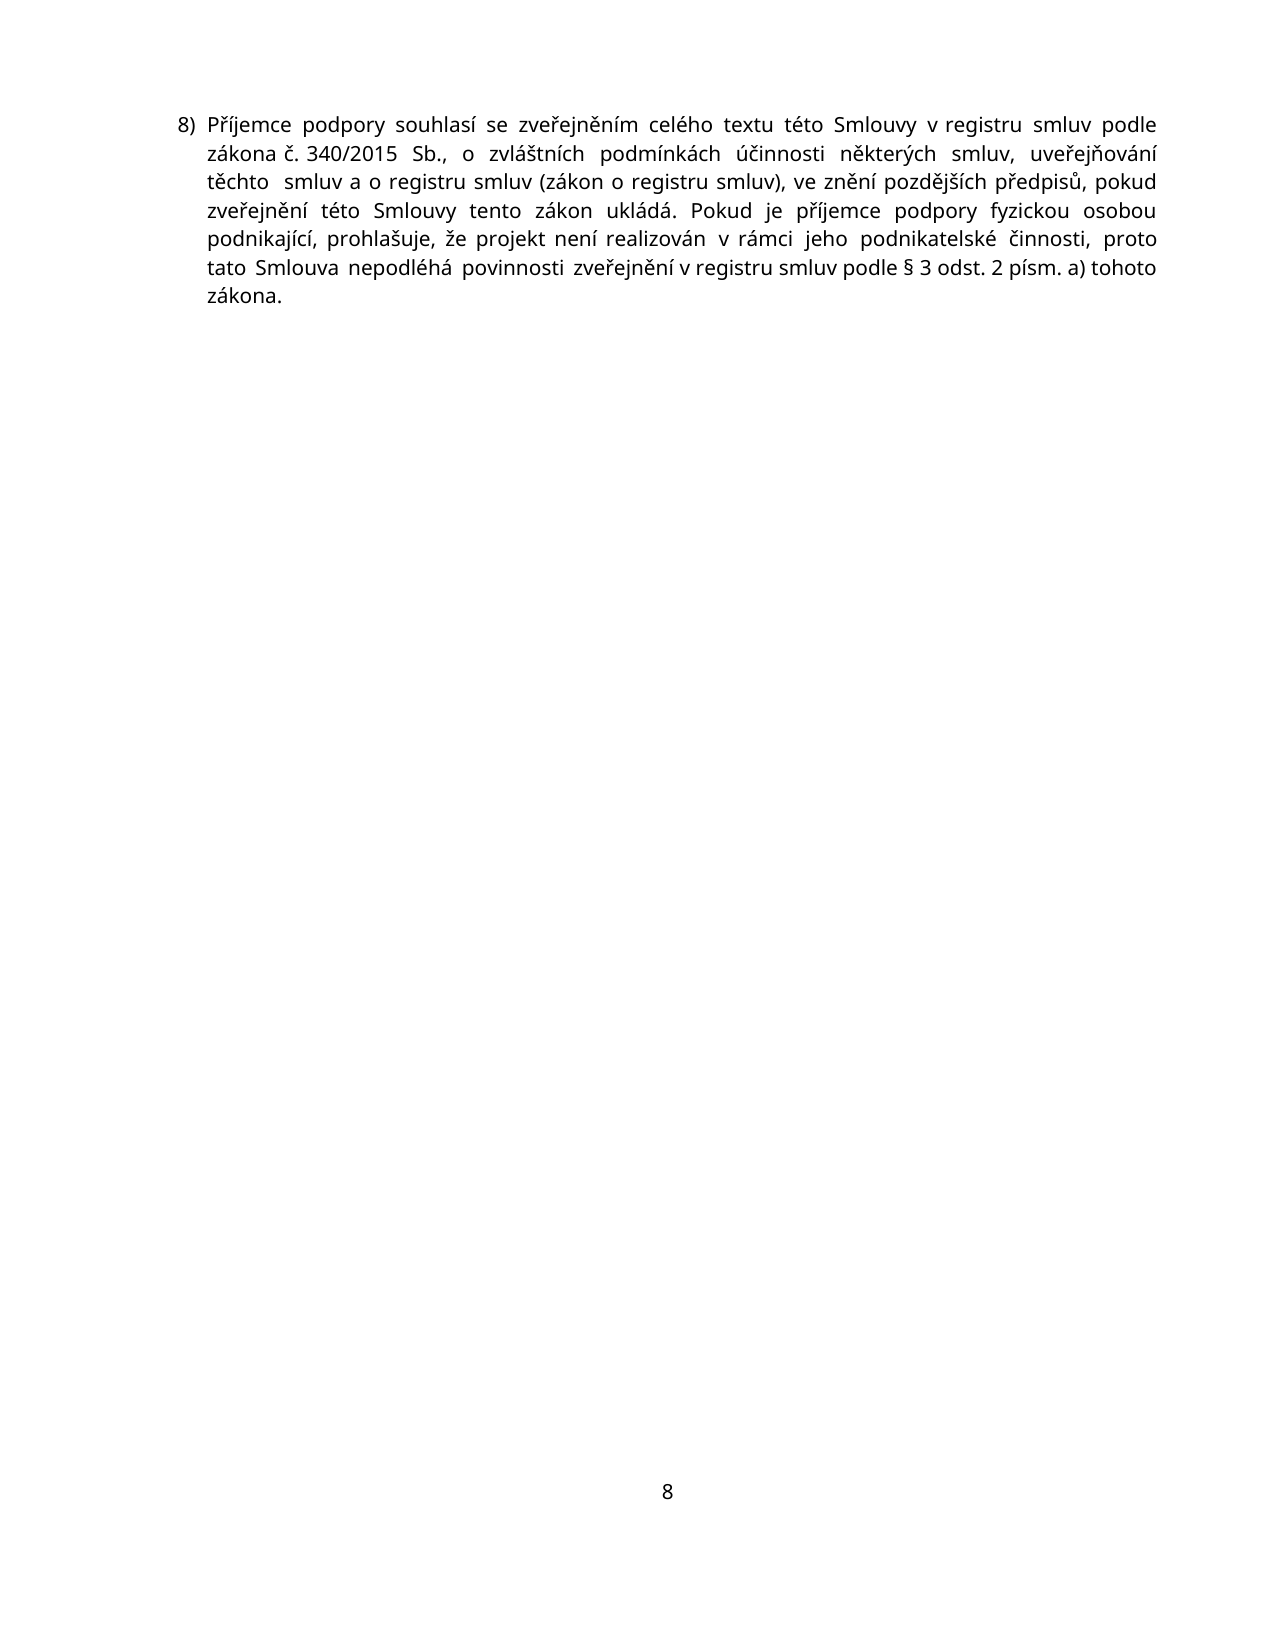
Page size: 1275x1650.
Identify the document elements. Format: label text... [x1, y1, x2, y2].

list Příjemce podpory souhlasí se zveřejněním celého textu této Smlouvy v registru smluv podle zákona č. 340/2015 Sb., o zvláštních podmínkách účinnosti některých smluv, uveřejňování těchto smluv a o registru smluv (zákon o registru smluv), ve znění pozdějších předpisů, pokud zveřejnění této Smlouvy tento zákon ukládá. Pokud je příjemce podpory fyzickou osobou podnikající, prohlašuje, že projekt není realizován v rámci jeho podnikatelské činnosti, proto tato Smlouva nepodléhá povinnosti zveřejnění v registru smluv podle § 3 odst. 2 písm. a) tohoto zákona. [177, 110, 1157, 309]
